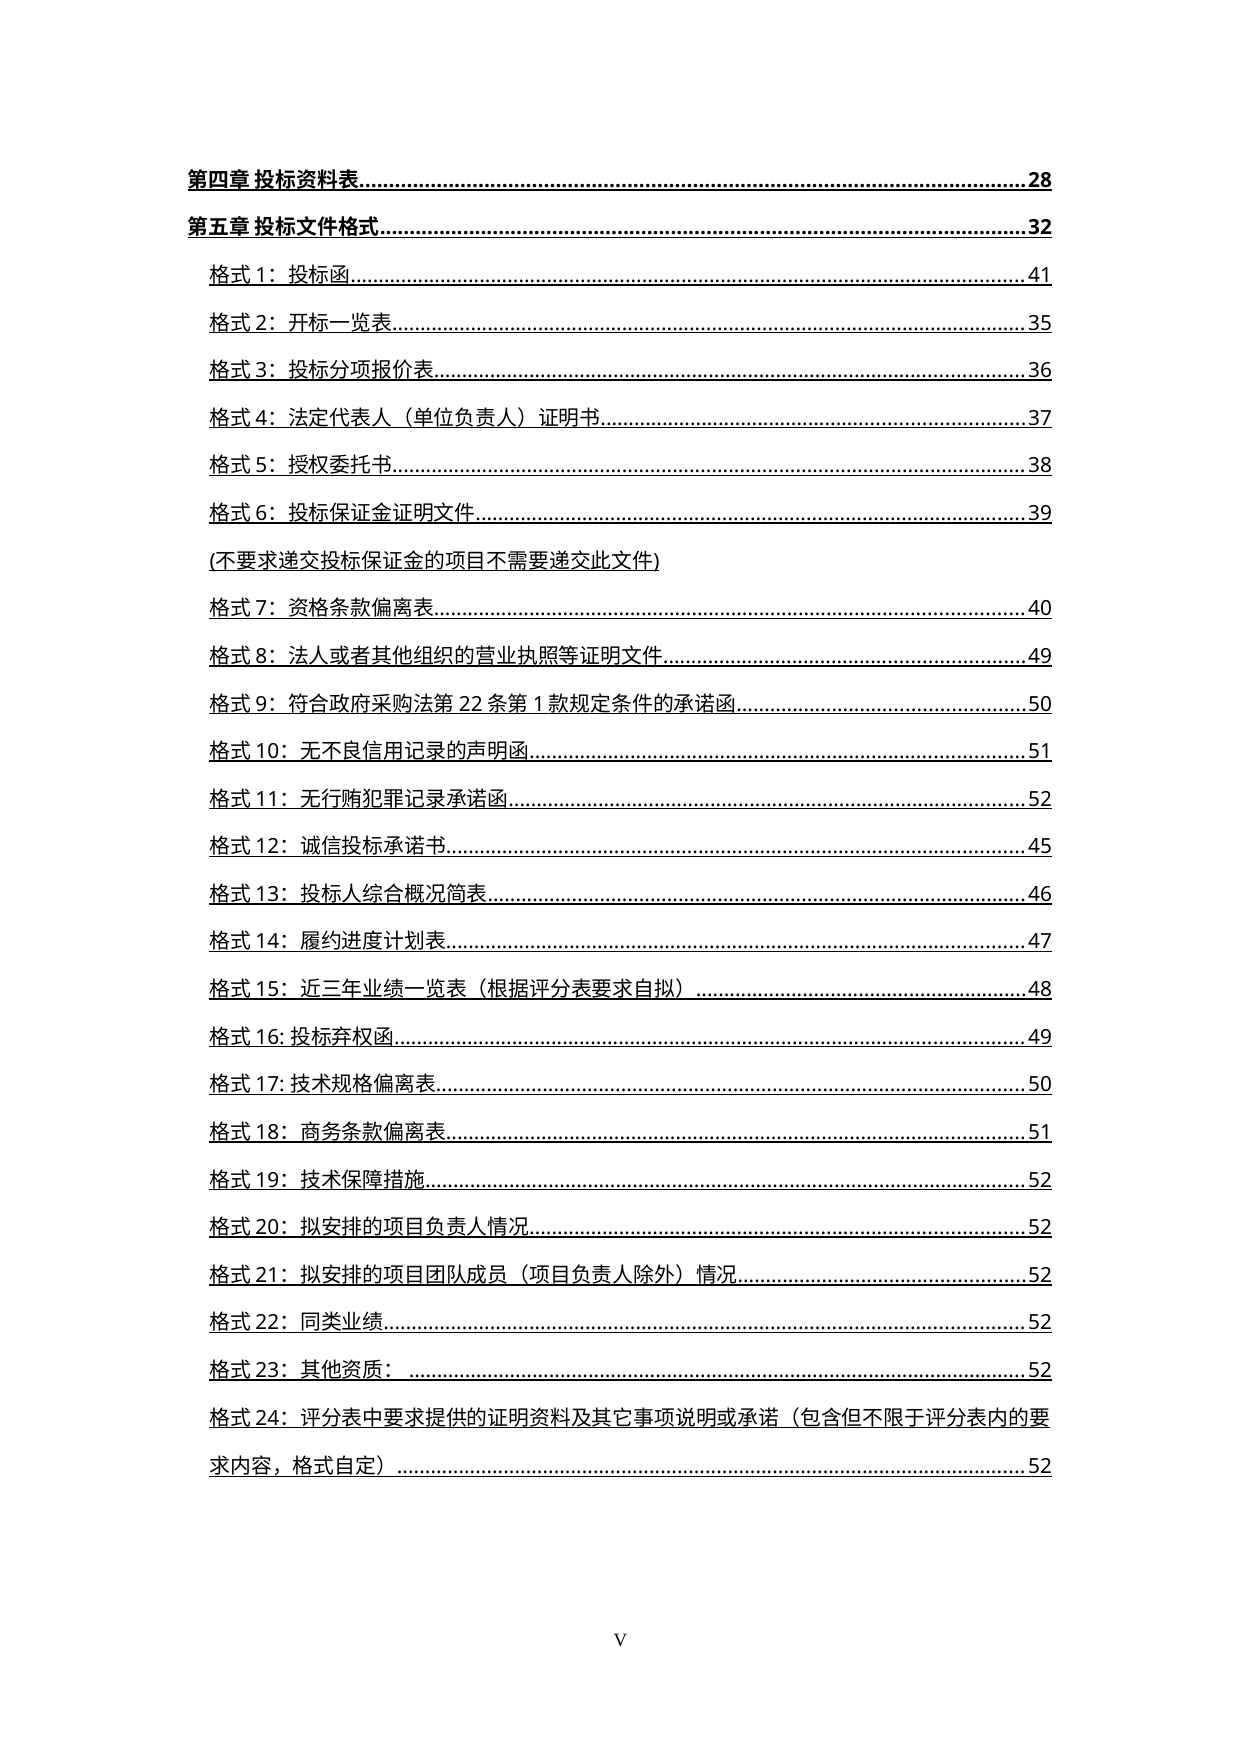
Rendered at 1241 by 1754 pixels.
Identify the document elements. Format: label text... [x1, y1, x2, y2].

text 格式8：法人或者其他组织的营业执照等证明文件 40 [209, 638, 1053, 671]
text 格式16: 投标弃权函 49 [209, 1019, 1053, 1051]
text 格式7：资格条款偏离表 40 [209, 591, 1053, 623]
text 格式13：投标人综合概况简表 46 [209, 876, 1053, 909]
text 格式19：技术保障措施 52 [209, 1162, 1053, 1194]
text 格式2：开标一览表 35 [209, 305, 1053, 337]
text 格式9：符合政府采购法第22条第1款规定条件的承诺函 41 [209, 686, 1053, 718]
text 格式1：投标函 32 [209, 257, 1053, 290]
text 格式3：投标分项报价表 36 [209, 352, 1053, 385]
text 格式12：诚信投标承诺书 45 [209, 828, 1053, 861]
text (不要求递交投标保证金的项目不需要递交此文件) [209, 543, 1053, 575]
text 格式6：投标保证金证明文件 39 [209, 495, 1053, 528]
text 格式5：授权委托书 38 [209, 448, 1053, 480]
text 格式23：其他资质： 52 [209, 1352, 1053, 1385]
text 第四章 投标资料表 28 [187, 162, 1053, 194]
text 格式22：同类业绩 52 [209, 1304, 1053, 1337]
text 第五章 投标文件格式 32 [187, 209, 1053, 242]
text 格式15：近三年业绩一览表（根据评分表要求自拟） 48 [209, 971, 1053, 1004]
text 格式21：拟安排的项目团队成员（项目负责人除外）情况 52 [209, 1257, 1053, 1289]
text 格式10：无不良信用记录的声明函 42 [209, 733, 1053, 766]
text 格式20：拟安排的项目负责人情况 52 [209, 1209, 1053, 1242]
text 格式11：无行贿犯罪记录承诺函 43 [209, 781, 1053, 813]
text 格式14：履约进度计划表 47 [209, 924, 1053, 956]
text 格式17: 技术规格偏离表 50 [209, 1067, 1053, 1099]
text 格式24：评分表中要求提供的证明资料及其它事项说明或承诺（包含但不限于评分表内的要求内容，格式自定） 52 [209, 1400, 1053, 1481]
text 格式18：商务条款偏离表 51 [209, 1114, 1053, 1147]
text 格式4：法定代表人（单位负责人）证明书 37 [209, 400, 1053, 432]
